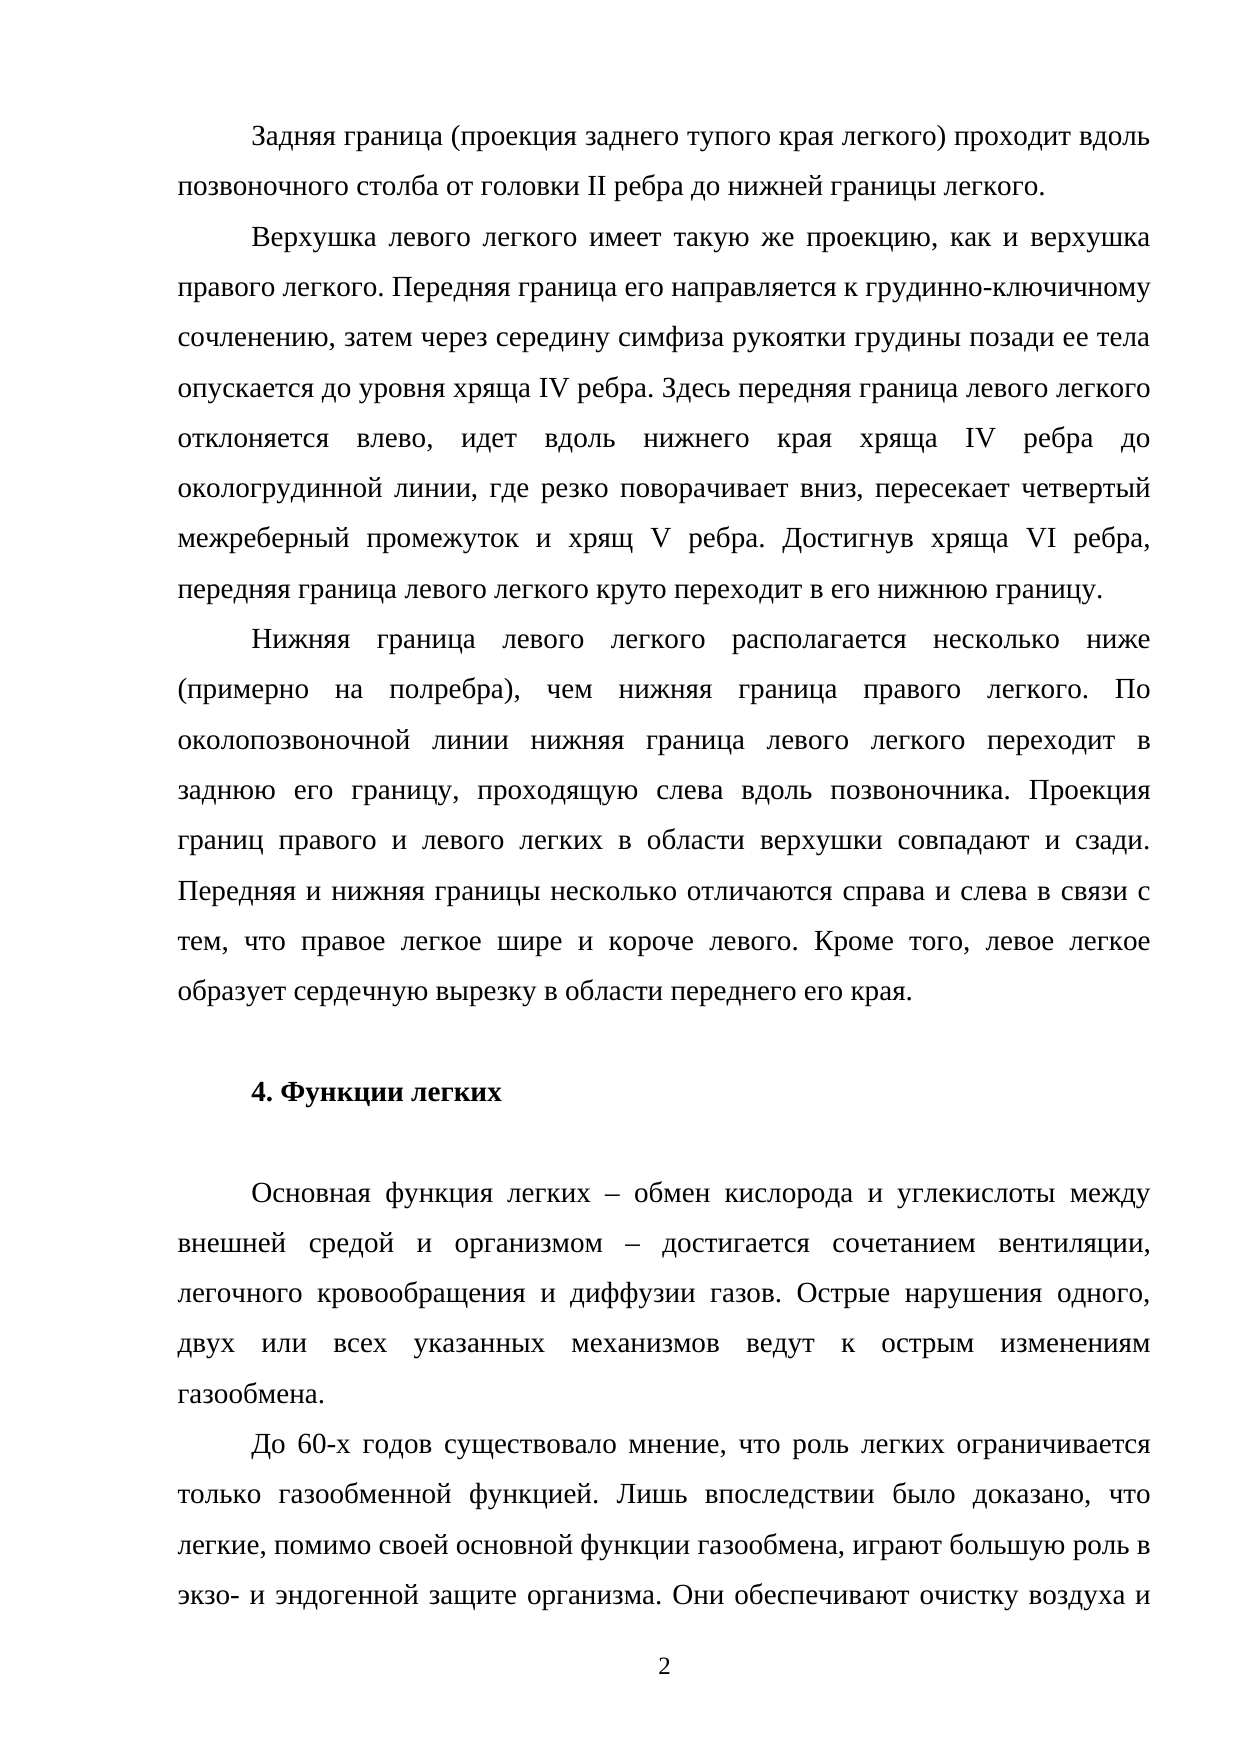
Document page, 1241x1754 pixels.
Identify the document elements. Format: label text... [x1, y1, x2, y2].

text Верхушка левого легкого имеет такую же проекцию, как и верхушка правого легкого. Передняя граница его направляется к грудинно-ключичному сочленению, затем через середину симфиза рукоятки грудины позади ее тела опускается до уровня хряща IV ребра. Здесь передняя граница левого легкого отклоняется влево, идет вдоль нижнего края хряща IV ребра до окологрудинной линии, где резко поворачивает вниз, пересекает четвертый межреберный промежуток и хрящ V ребра. Достигнув хряща VI ребра, передняя граница левого легкого круто переходит в его нижнюю границу. [177, 219, 1152, 604]
text Нижняя граница левого легкого располагается несколько ниже (примерно на полребра), чем нижняя граница правого легкого. По околопозвоночной линии нижняя граница левого легкого переходит в заднюю его границу, проходящую слева вдоль позвоночника. Проекция границ правого и левого легких в области верхушки совпадают и сзади. Передняя и нижняя границы несколько отличаются справа и слева в связи с тем, что правое легкое шире и короче левого. Кроме того, левое легкое образует сердечную вырезку в области переднего его края. [177, 621, 1152, 1007]
text 4. Функции легких [177, 1074, 1152, 1108]
text Задняя граница (проекция заднего тупого края легкого) проходит вдоль позвоночного столба от головки II ребра до нижней границы легкого. [177, 118, 1152, 202]
text Основная функция легких – обмен кислорода и углекислоты между внешней средой и организмом – достигается сочетанием вентиляции, легочного кровообращения и диффузии газов. Острые нарушения одного, двух или всех указанных механизмов ведут к острым изменениям газообмена. [177, 1175, 1152, 1409]
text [177, 1426, 1152, 1611]
